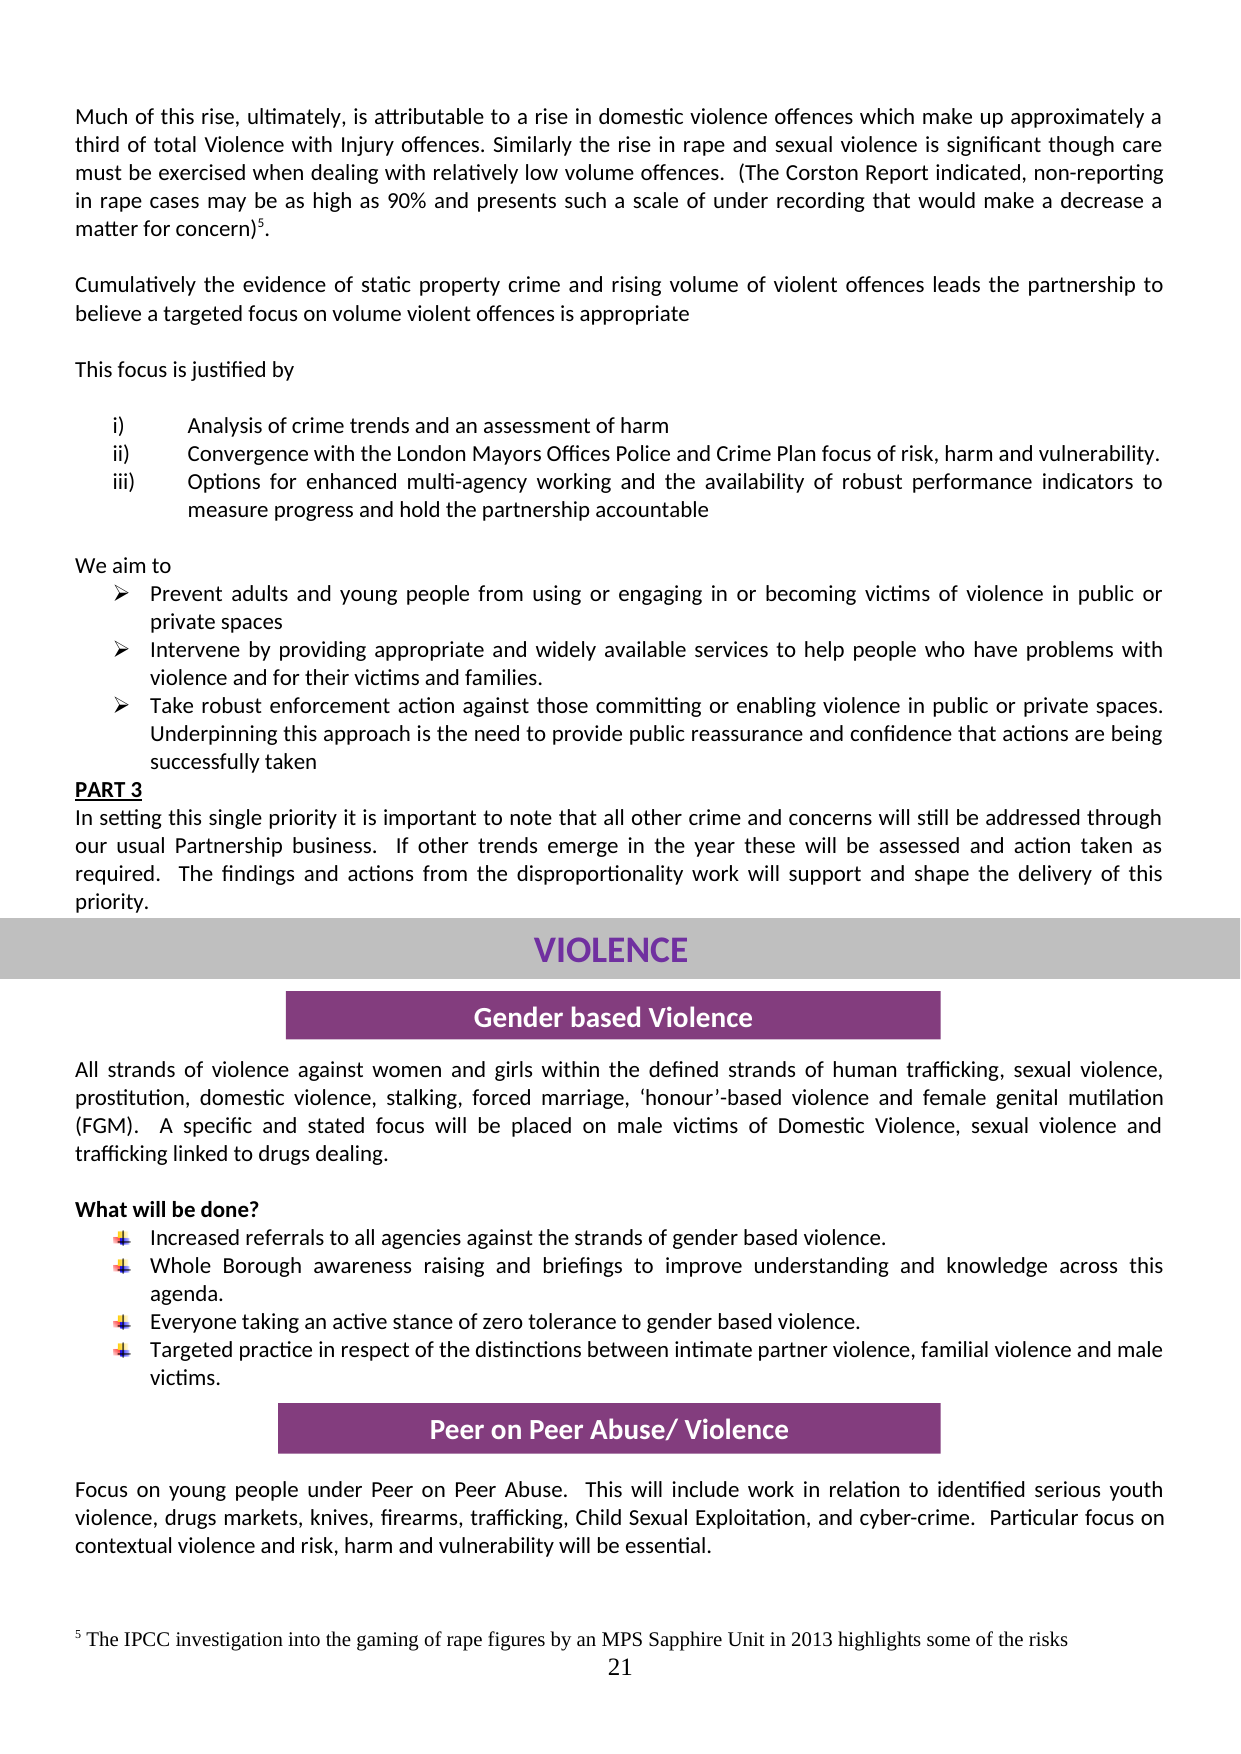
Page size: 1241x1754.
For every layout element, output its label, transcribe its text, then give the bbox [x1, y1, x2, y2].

text This focus is justified by [75, 355, 1165, 383]
picture [113, 1257, 131, 1274]
list Targeted practice in respect of the distinctions between intimate partner violence, familial violence and male victims. [112, 1335, 1165, 1391]
list Prevent adults and young people from using or engaging in or becoming victims of violence in public or private spaces [112, 579, 1165, 635]
list Options for enhanced multi-agency working and the availability of robust performance indicators to measure progress and hold the partnership accountable [112, 467, 1165, 523]
list Everyone taking an active stance of zero tolerance to gender based violence. [112, 1307, 1165, 1335]
list Convergence with the London Mayors Offices Police and Crime Plan focus of risk, harm and vulnerability. [112, 439, 1165, 467]
list Analysis of crime trends and an assessment of harm [112, 411, 1165, 439]
list Intervene by providing appropriate and widely available services to help people who have problems with violence and for their victims and families. [112, 635, 1165, 691]
list Take robust enforcement action against those committing or enabling violence in public or private spaces. Underpinning this approach is the need to provide public reassurance and confidence that actions are being successfully taken [112, 691, 1165, 775]
text Cumulatively the evidence of static property crime and rising volume of violent offences leads the partnership to believe a targeted focus on volume violent offences is appropriate [75, 271, 1165, 327]
text Much of this rise, ultimately, is attributable to a rise in domestic violence offences which make up approximately a third of total Violence with Injury offences. Similarly the rise in rape and sexual violence is significant though care must be exercised when dealing with relatively low volume offences. (The Corston Report indicated, non-reporting in rape cases may be as high as 90% and presents such a scale of under recording that would make a decrease a matter for concern). [75, 102, 1165, 243]
list Increased referrals to all agencies against the strands of gender based violence. [112, 1223, 1165, 1251]
text We aim to [75, 551, 1165, 579]
text Focus on young people under Peer on Peer Abuse. This will include work in relation to identified serious youth violence, drugs markets, knives, firearms, trafficking, Child Sexual Exploitation, and cyber-crime. Particular focus on contextual violence and risk, harm and vulnerability will be essential. [75, 1476, 1165, 1559]
text In setting this single priority it is important to note that all other crime and concerns will still be addressed through our usual Partnership business. If other trends emerge in the year these will be assessed and action taken as required. The findings and actions from the disproportionality work will support and shape the delivery of this priority. [75, 803, 1165, 915]
text PART 3 [75, 775, 1165, 803]
picture [113, 1229, 131, 1246]
text All strands of violence against women and girls within the defined strands of human trafficking, sexual violence, prostitution, domestic violence, stalking, forced marriage, ‘honour’-based violence and female genital mutilation (FGM). A specific and stated focus will be placed on male victims of Domestic Violence, sexual violence and trafficking linked to drugs dealing. [75, 1055, 1165, 1167]
picture [113, 1341, 131, 1358]
list Whole Borough awareness raising and briefings to improve understanding and knowledge across this agenda. [112, 1251, 1165, 1307]
picture [113, 1313, 131, 1330]
text What will be done? [75, 1195, 1165, 1223]
